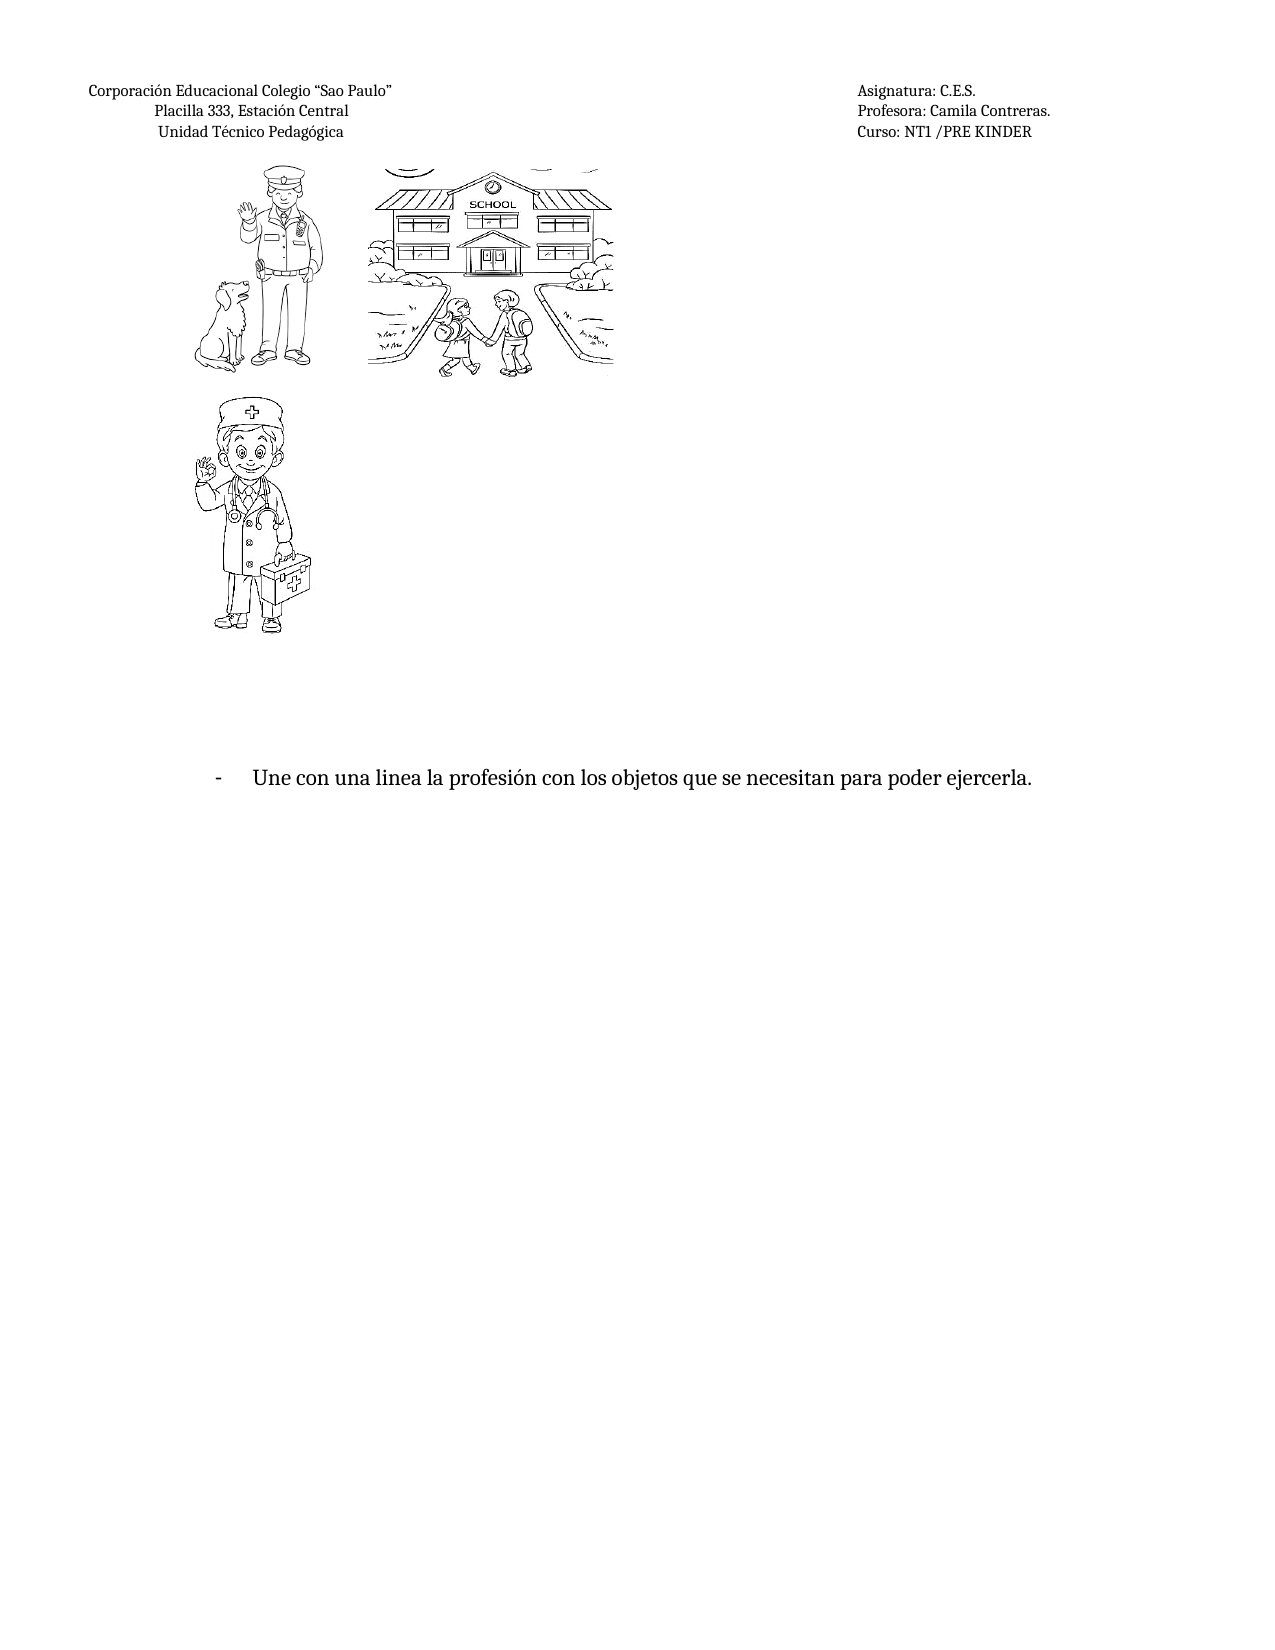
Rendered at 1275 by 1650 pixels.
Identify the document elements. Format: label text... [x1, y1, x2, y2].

picture [368, 169, 614, 384]
list Une con una linea la profesión con los objetos que se necesitan para poder ejercerla. [215, 763, 1098, 791]
picture [177, 147, 345, 384]
picture [177, 392, 328, 637]
